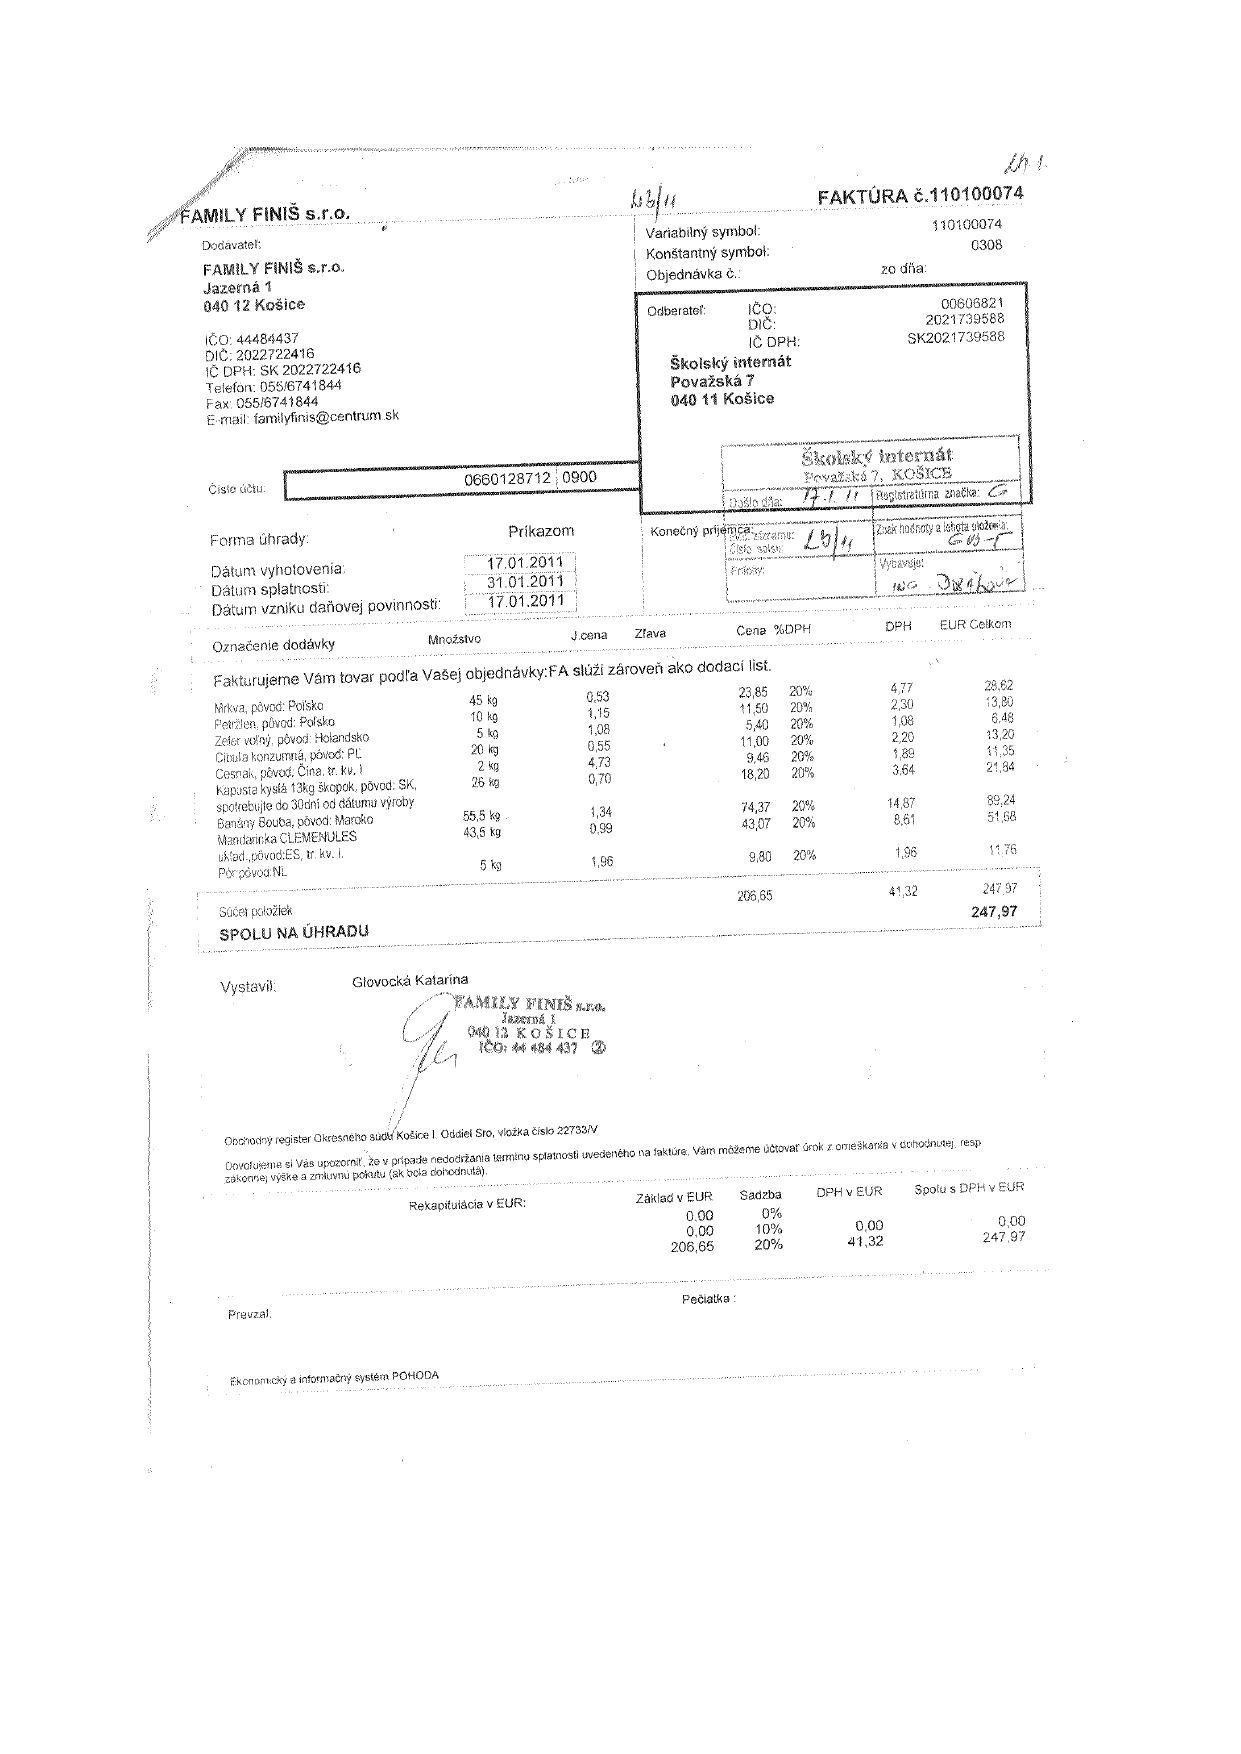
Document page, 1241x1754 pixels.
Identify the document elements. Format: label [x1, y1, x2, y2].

picture [147, 147, 1093, 1473]
